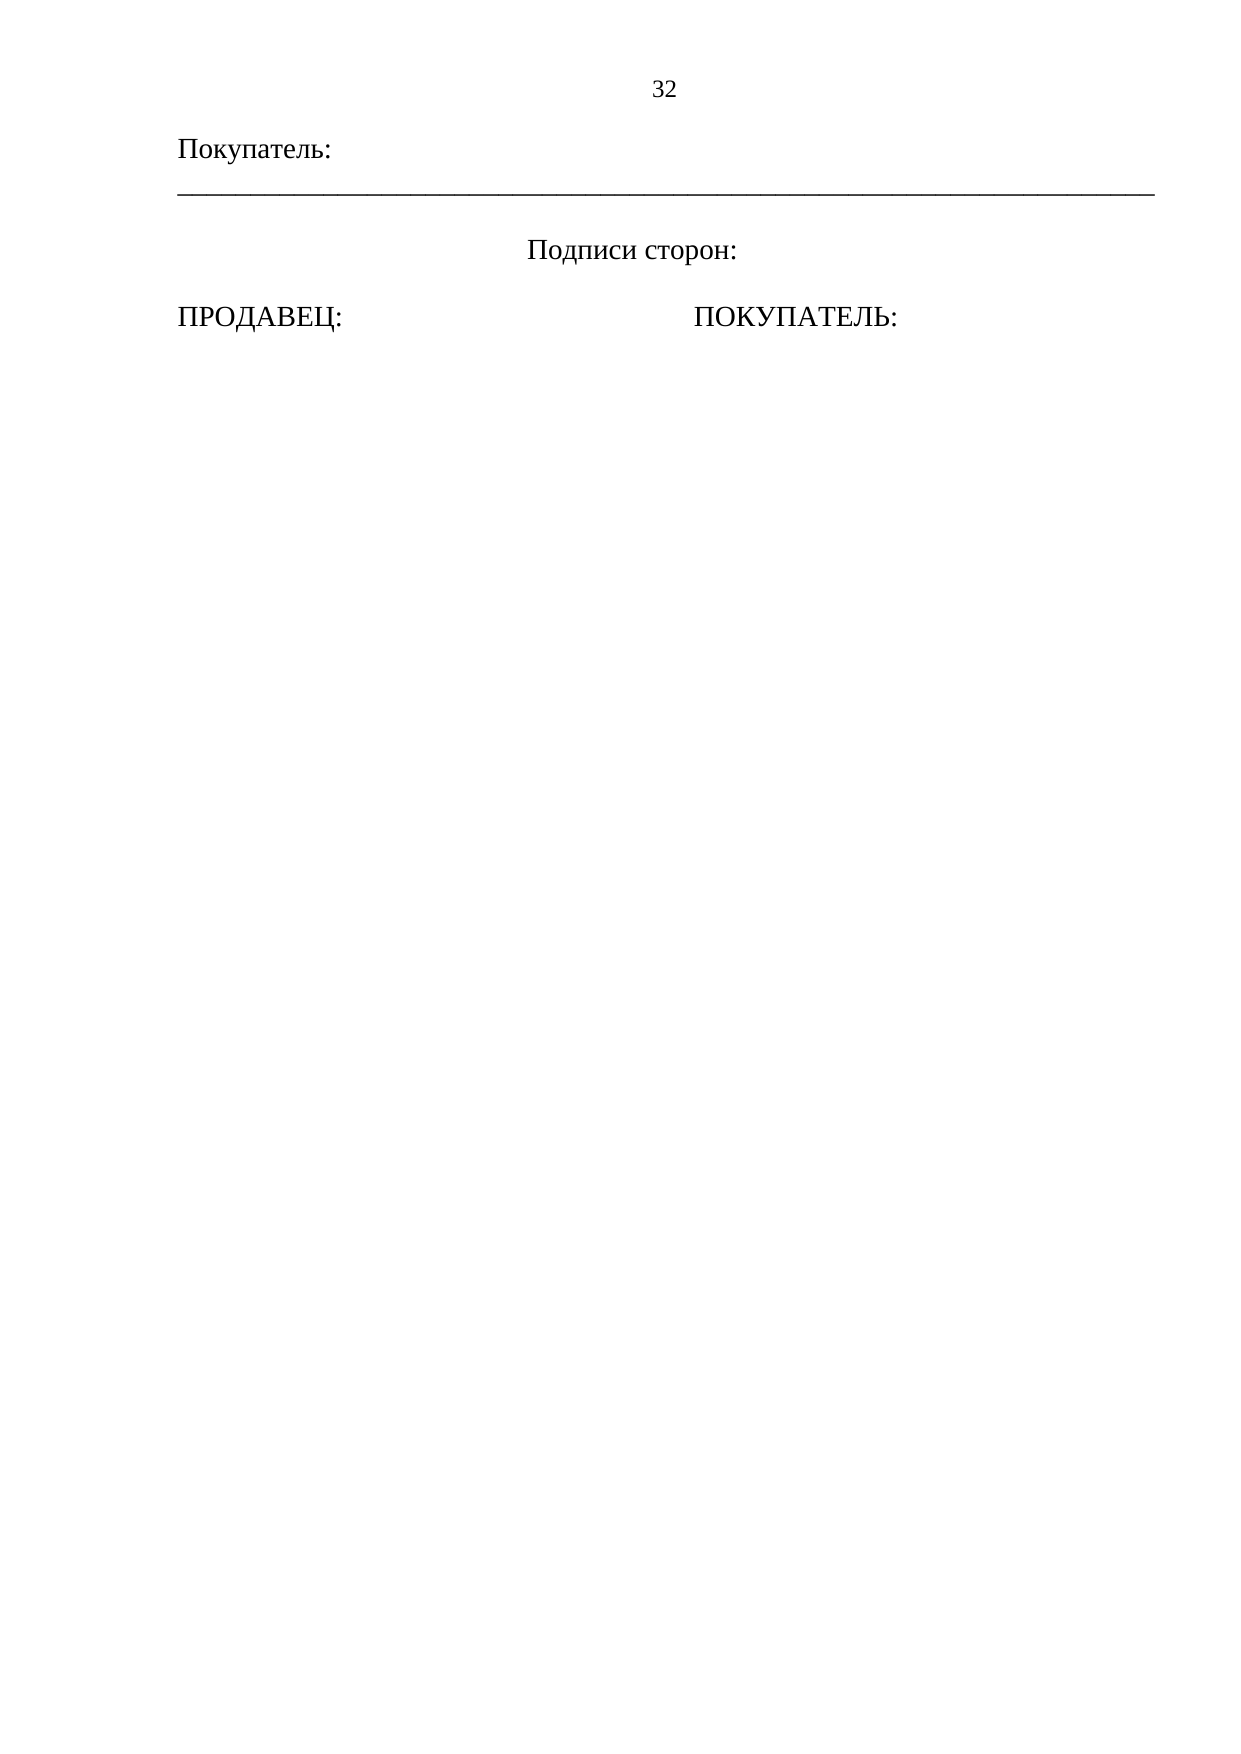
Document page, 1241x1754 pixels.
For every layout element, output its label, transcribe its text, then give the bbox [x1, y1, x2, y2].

text Подписи сторон: [103, 232, 1161, 266]
subtitle Покупатель: ___________________________________________________________________ [177, 131, 1161, 198]
text ПРОДАВЕЦ: ПОКУПАТЕЛЬ: [177, 299, 1161, 333]
